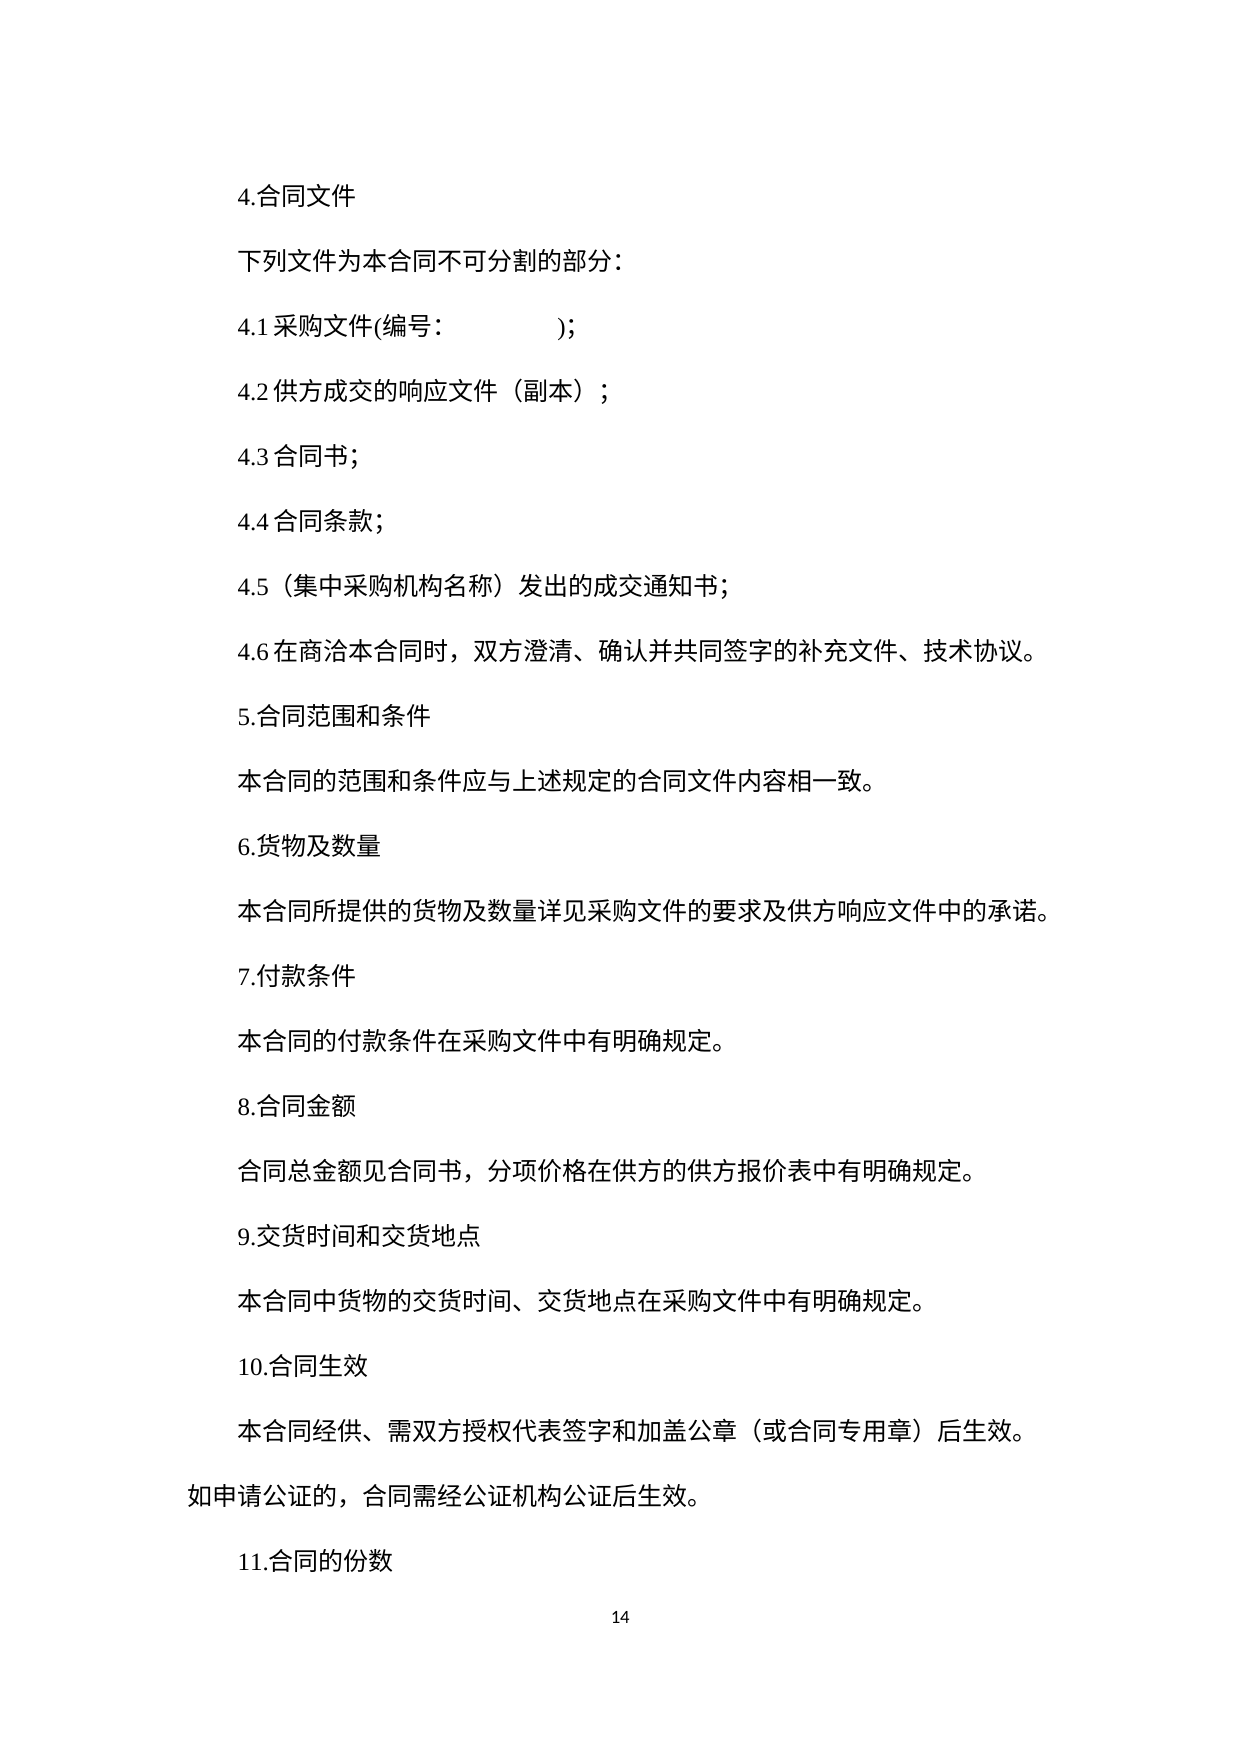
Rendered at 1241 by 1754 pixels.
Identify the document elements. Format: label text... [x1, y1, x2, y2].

text 4.4合同条款； [187, 487, 1053, 552]
text 本合同经供、需双方授权代表签字和加盖公章（或合同专用章）后生效。如申请公证的，合同需经公证机构公证后生效。 [187, 1397, 1053, 1527]
text 8.合同金额 [187, 1072, 1053, 1137]
text 合同总金额见合同书，分项价格在供方的供方报价表中有明确规定。 [187, 1137, 1053, 1202]
text 6.货物及数量 [187, 812, 1053, 877]
text 本合同所提供的货物及数量详见采购文件的要求及供方响应文件中的承诺。 [187, 877, 1053, 942]
text 9.交货时间和交货地点 [187, 1202, 1053, 1267]
text 本合同中货物的交货时间、交货地点在采购文件中有明确规定。 [187, 1267, 1053, 1332]
text 本合同的范围和条件应与上述规定的合同文件内容相一致。 [187, 747, 1053, 812]
text 4.合同文件 [187, 162, 1053, 227]
text 5.合同范围和条件 [187, 682, 1053, 747]
text 下列文件为本合同不可分割的部分： [187, 227, 1053, 292]
text 11.合同的份数 [187, 1527, 1053, 1592]
text 10.合同生效 [187, 1332, 1053, 1397]
text 4.1采购文件(编号： )； [187, 292, 1053, 357]
text 4.3合同书； [187, 422, 1053, 487]
text 4.2供方成交的响应文件（副本）； [187, 357, 1053, 422]
text 4.5（集中采购机构名称）发出的成交通知书； [187, 552, 1053, 617]
text 7.付款条件 [187, 942, 1053, 1007]
text 本合同的付款条件在采购文件中有明确规定。 [187, 1007, 1053, 1072]
text 4.6在商洽本合同时，双方澄清、确认并共同签字的补充文件、技术协议。 [187, 617, 1053, 682]
